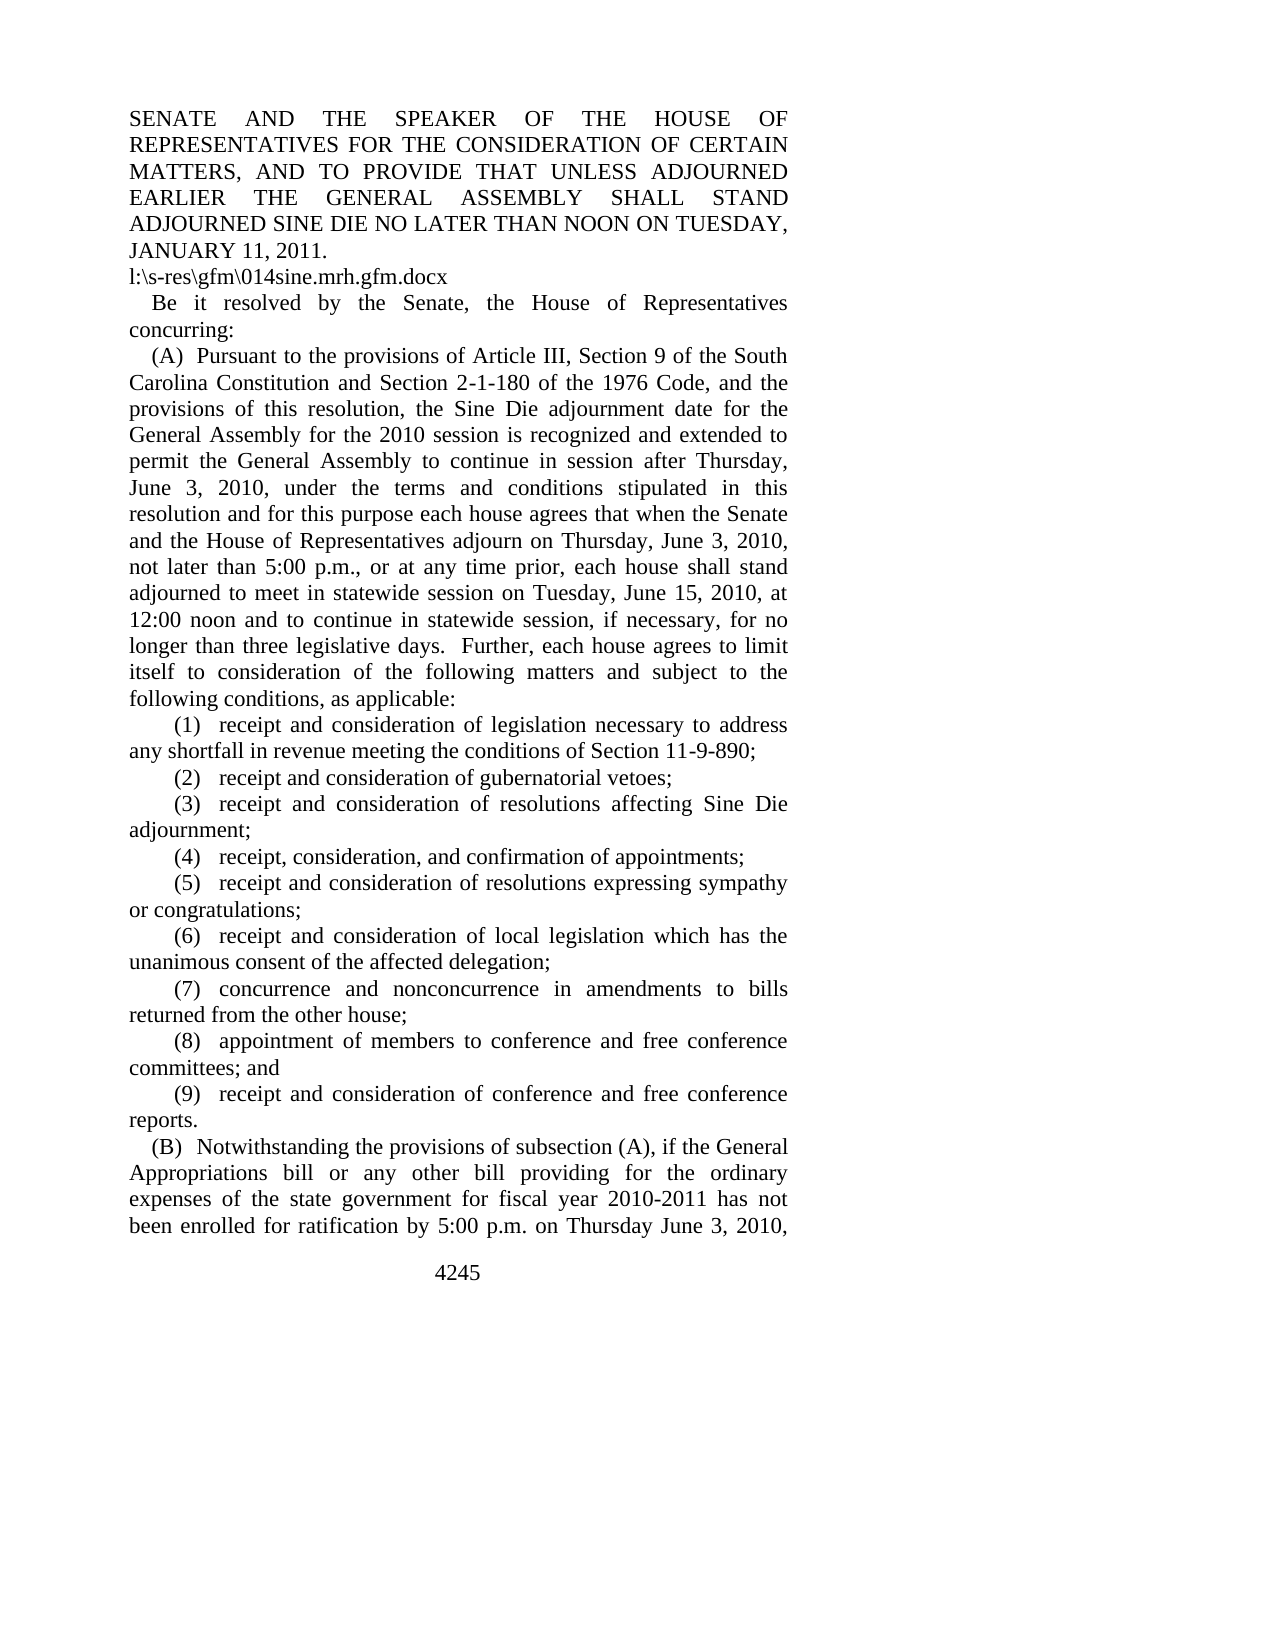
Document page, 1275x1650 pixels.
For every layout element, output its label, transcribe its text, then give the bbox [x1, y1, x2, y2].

text (6) receipt and consideration of local legislation which has the unanimous consent of the affected delegation; [129, 922, 789, 975]
text (1) receipt and consideration of legislation necessary to address any shortfall in revenue meeting the conditions of Section 11-9-890; [129, 711, 789, 764]
text (7) concurrence and nonconcurrence in amendments to bills returned from the other house; [129, 975, 789, 1027]
text l:\s-res\gfm\014sine.mrh.gfm.docx [129, 263, 789, 289]
text (2) receipt and consideration of gubernatorial vetoes; [129, 764, 789, 790]
text (3) receipt and consideration of resolutions affecting Sine Die adjournment; [129, 790, 789, 843]
text (8) appointment of members to conference and free conference committees; and [129, 1027, 789, 1080]
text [129, 105, 789, 263]
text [129, 1133, 789, 1238]
text Be it resolved by the Senate, the House of Representatives concurring: [129, 289, 789, 342]
text (A) Pursuant to the provisions of Article III, Section 9 of the South Carolina Constitution and Section 2-1-180 of the 1976 Code, and the provisions of this resolution, the Sine Die adjournment date for the General Assembly for the 2010 session is recognized and extended to permit the General Assembly to continue in session after Thursday, June 3, 2010, under the terms and conditions stipulated in this resolution and for this purpose each house agrees that when the Senate and the House of Representatives adjourn on Thursday, June 3, 2010, not later than 5:00 p.m., or at any time prior, each house shall stand adjourned to meet in statewide session on Tuesday, June 15, 2010, at 12:00 noon and to continue in statewide session, if necessary, for no longer than three legislative days. Further, each house agrees to limit itself to consideration of the following matters and subject to the following conditions, as applicable: [129, 342, 789, 711]
text (5) receipt and consideration of resolutions expressing sympathy or congratulations; [129, 869, 789, 922]
text (4) receipt, consideration, and confirmation of appointments; [129, 843, 789, 869]
text (9) receipt and consideration of conference and free conference reports. [129, 1080, 789, 1133]
